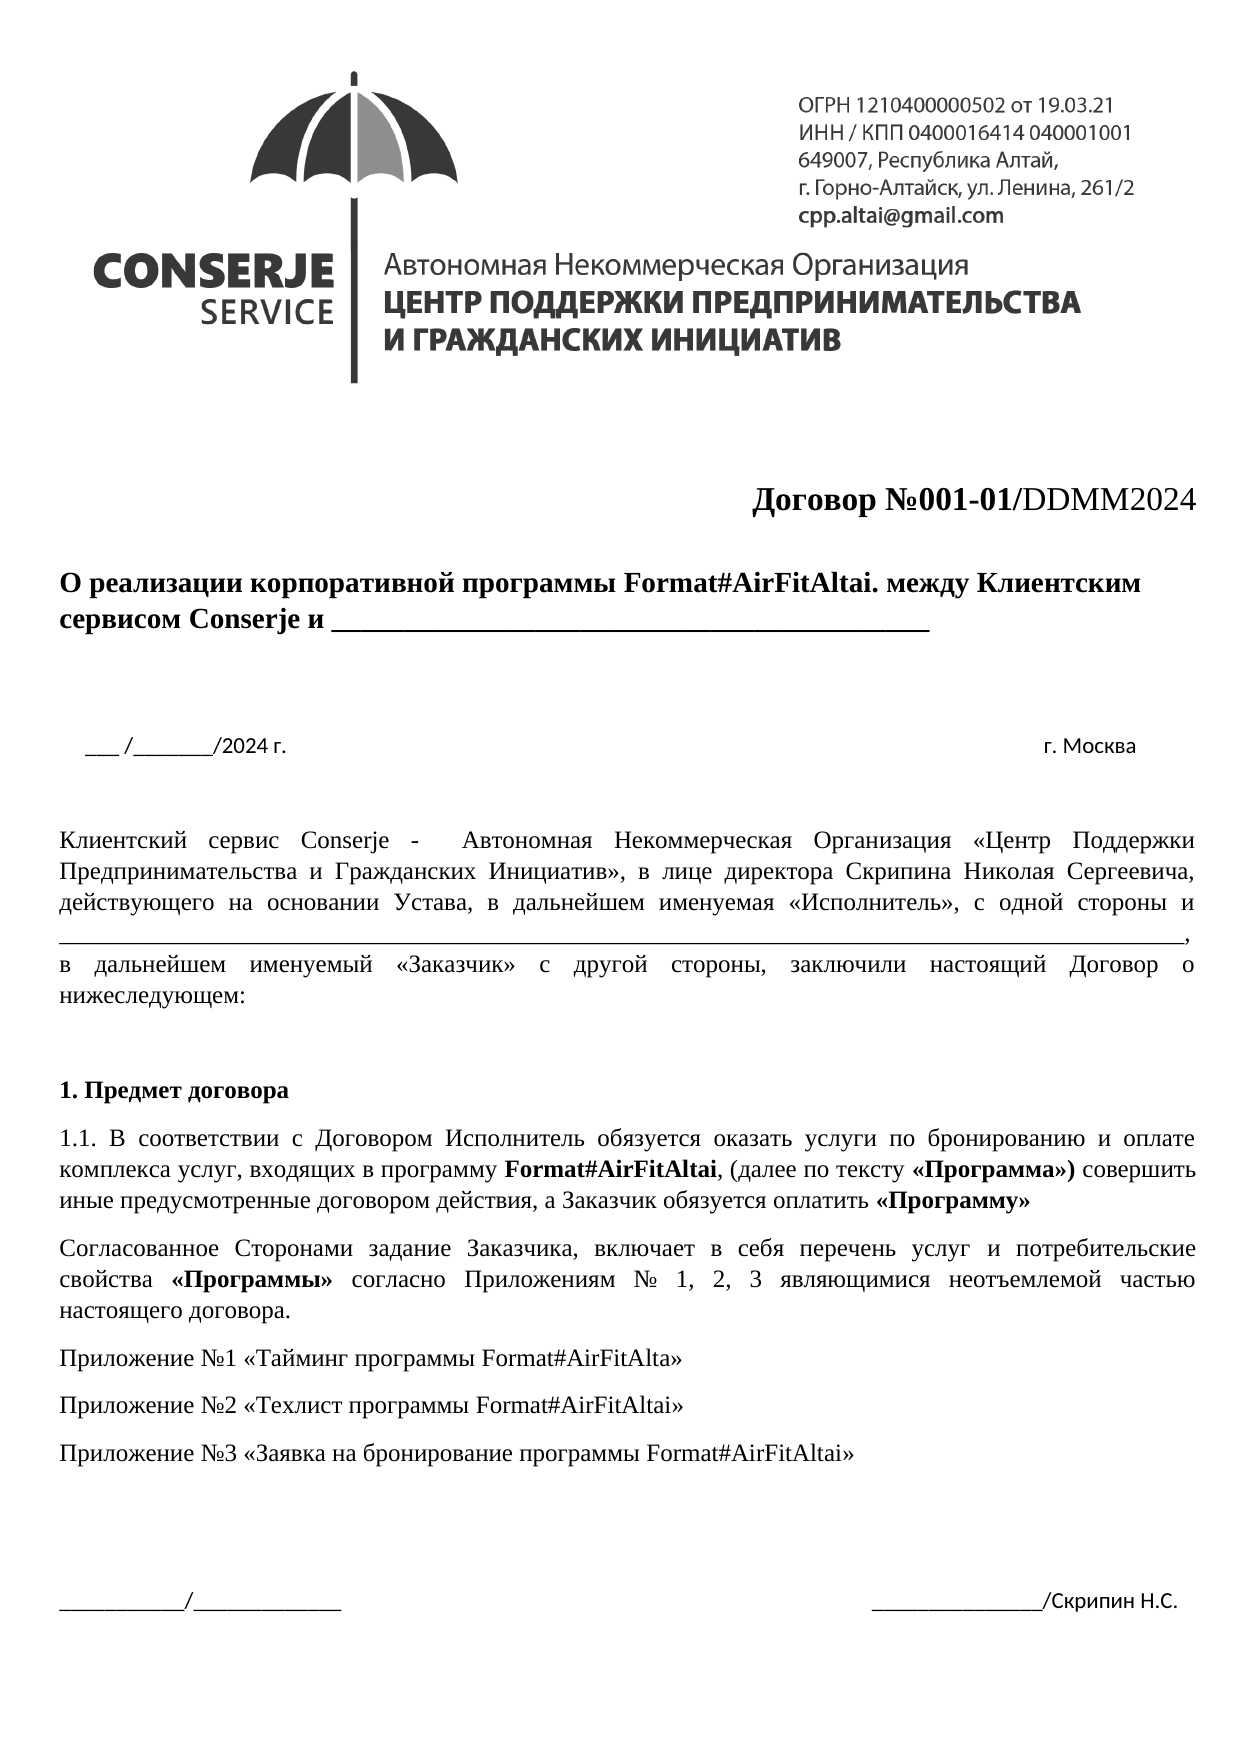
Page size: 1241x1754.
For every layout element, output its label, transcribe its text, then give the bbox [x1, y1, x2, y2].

text Приложение №2 «Техлист программы Format#AirFitAltai» [59, 1390, 1196, 1419]
text Приложение №1 «Тайминг программы Format#AirFitAlta» [59, 1343, 1196, 1371]
text Договор №001-01/DDMM2024 [59, 479, 1196, 518]
text 1.1. В соответствии с Договором Исполнитель обязуется оказать услуги по бронированию и оплате комплекса услуг, входящих в программу Format#AirFitAltai, (далее по тексту «Программа») совершить иные предусмотренные договором действия, а Заказчик обязуется оплатить «Программу» [59, 1123, 1196, 1214]
text Клиентский сервис Conserje - Автономная Некоммерческая Организация «Центр Поддержки Предпринимательства и Гражданских Инициатив», в лице директора Скрипина Николая Сергеевича, действующего на основании Устава, в дальнейшем именуемая «Исполнитель», с одной стороны и __________________________________________________________________________________________, в дальнейшем именуемый «Заказчик» с другой стороны, заключили настоящий Договор о нижеследующем: [59, 825, 1196, 1009]
text Приложение №3 «Заявка на бронирование программы Format#AirFitAltai» [59, 1438, 1196, 1467]
text О реализации корпоративной программы Format#AirFitAltai. между Клиентским сервисом Conserje и _________________________________________ [59, 565, 1196, 634]
text ___ /_______/2024 г. г. Москва [59, 731, 1196, 759]
picture [59, 59, 1196, 420]
text 1. Предмет договора [59, 1075, 1196, 1104]
text Согласованное Сторонами задание Заказчика, включает в себя перечень услуг и потребительские свойства «Программы» согласно Приложениям № 1, 2, 3 являющимися неотъемлемой частью настоящего договора. [59, 1233, 1196, 1324]
